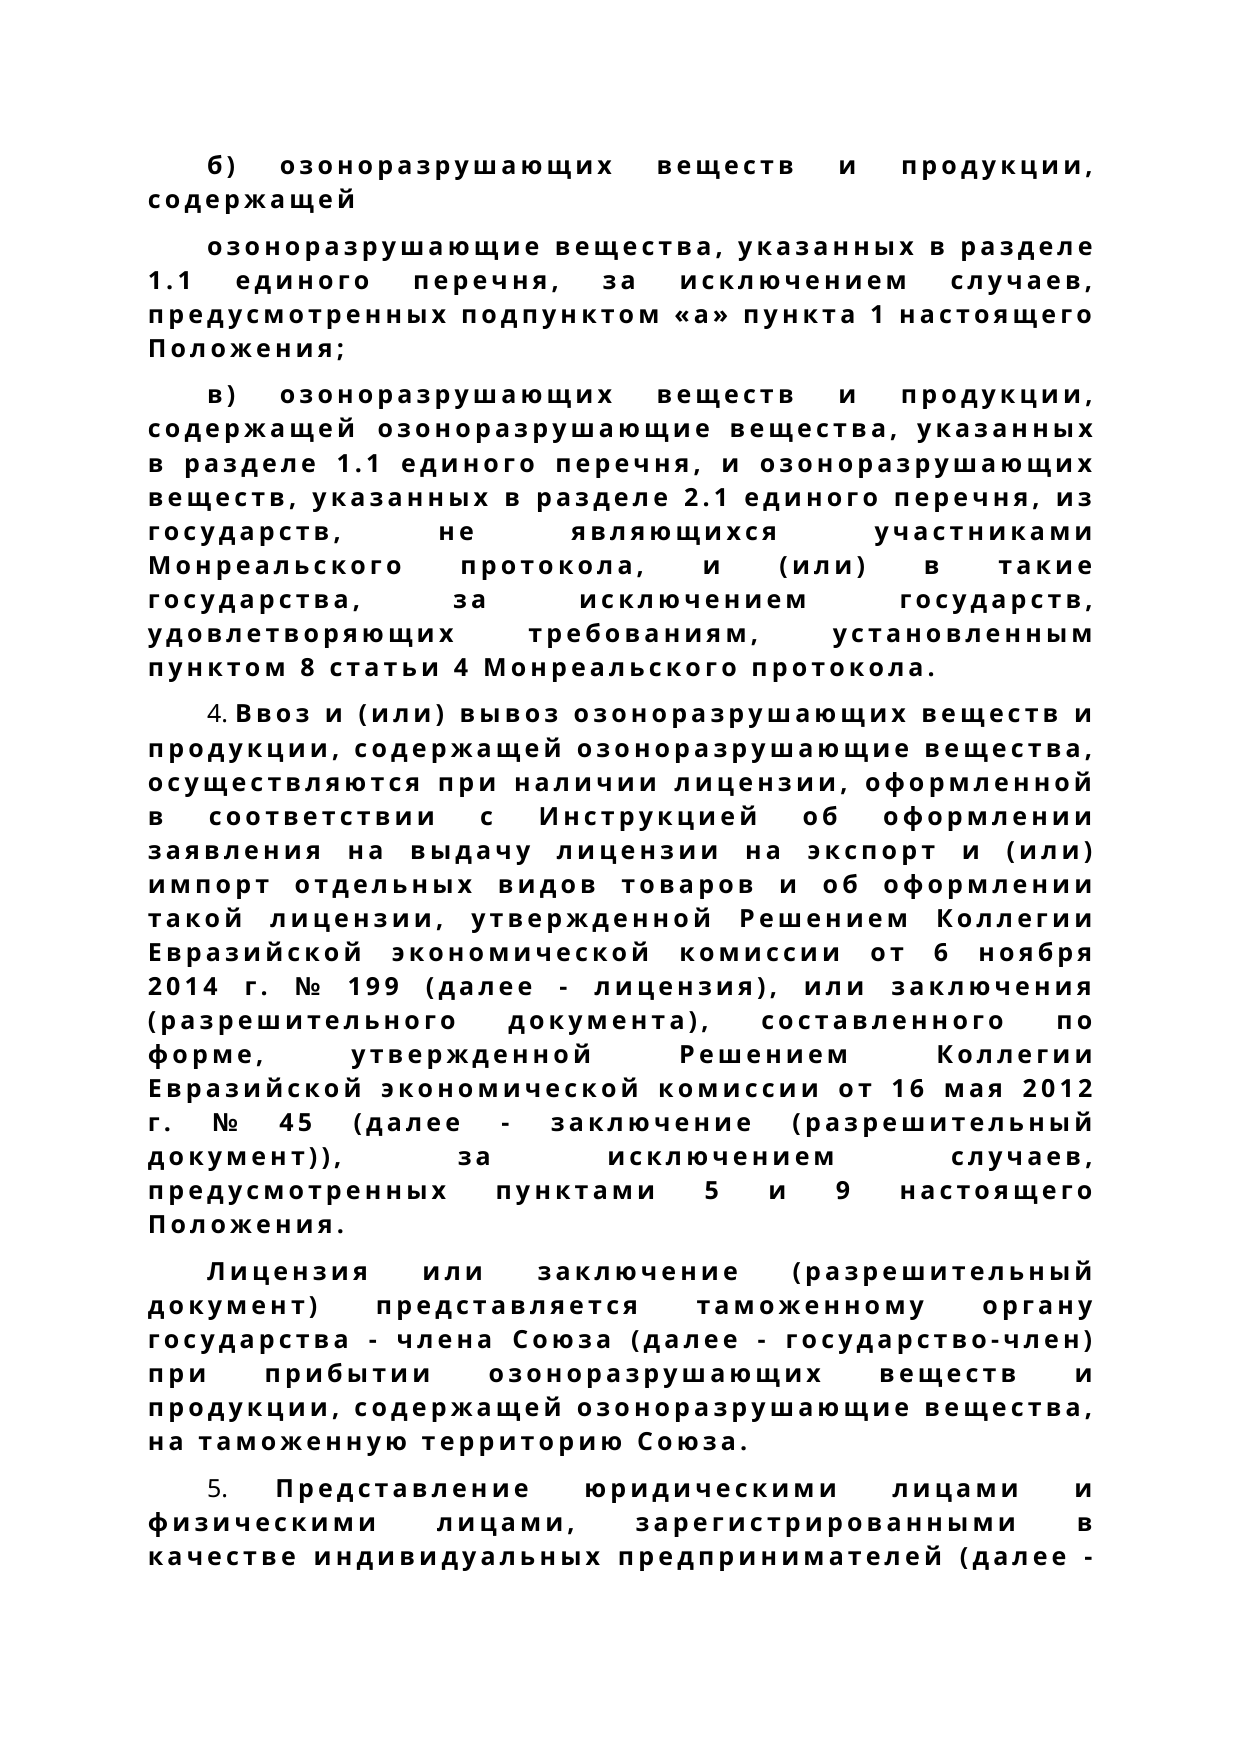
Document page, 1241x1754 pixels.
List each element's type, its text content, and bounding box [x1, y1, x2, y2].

text б) озоноразрушающих веществ и продукции, содержащей [148, 148, 1093, 216]
text 4. Ввоз и (или) вывоз озоноразрушающих веществ и продукции, содержащей озоноразрушающие вещества, осуществляются при наличии лицензии, оформленной в соответствии с Инструкцией об оформлении заявления на выдачу лицензии на экспорт и (или) импорт отдельных видов товаров и об оформлении такой лицензии, утвержденной Решением Коллегии Евразийской экономической комиссии от 6 ноября 2014 г. № 199 (далее - лицензия), или заключения (разрешительного документа), составленного по форме, утвержденной Решением Коллегии Евразийской экономической комиссии от 16 мая 2012 г. № 45 (далее - заключение (разрешительный документ)), за исключением случаев, предусмотренных пунктами 5 и 9 настоящего Положения. [148, 696, 1093, 1241]
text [148, 1471, 1093, 1573]
text озоноразрушающие вещества, указанных в разделе 1.1 единого перечня, за исключением случаев, предусмотренных подпунктом «а» пункта 1 настоящего Положения; [148, 228, 1093, 364]
text в) озоноразрушающих веществ и продукции, содержащей озоноразрушающие вещества, указанных в разделе 1.1 единого перечня, и озоноразрушающих веществ, указанных в разделе 2.1 единого перечня, из государств, не являющихся участниками Монреальского протокола, и (или) в такие государства, за исключением государств, удовлетворяющих требованиям, установленным пунктом 8 статьи 4 Монреальского протокола. [148, 377, 1093, 684]
text Лицензия или заключение (разрешительный документ) представляется таможенному органу государства - члена Союза (далее - государство-член) при прибытии озоноразрушающих веществ и продукции, содержащей озоноразрушающие вещества, на таможенную территорию Союза. [148, 1254, 1093, 1458]
